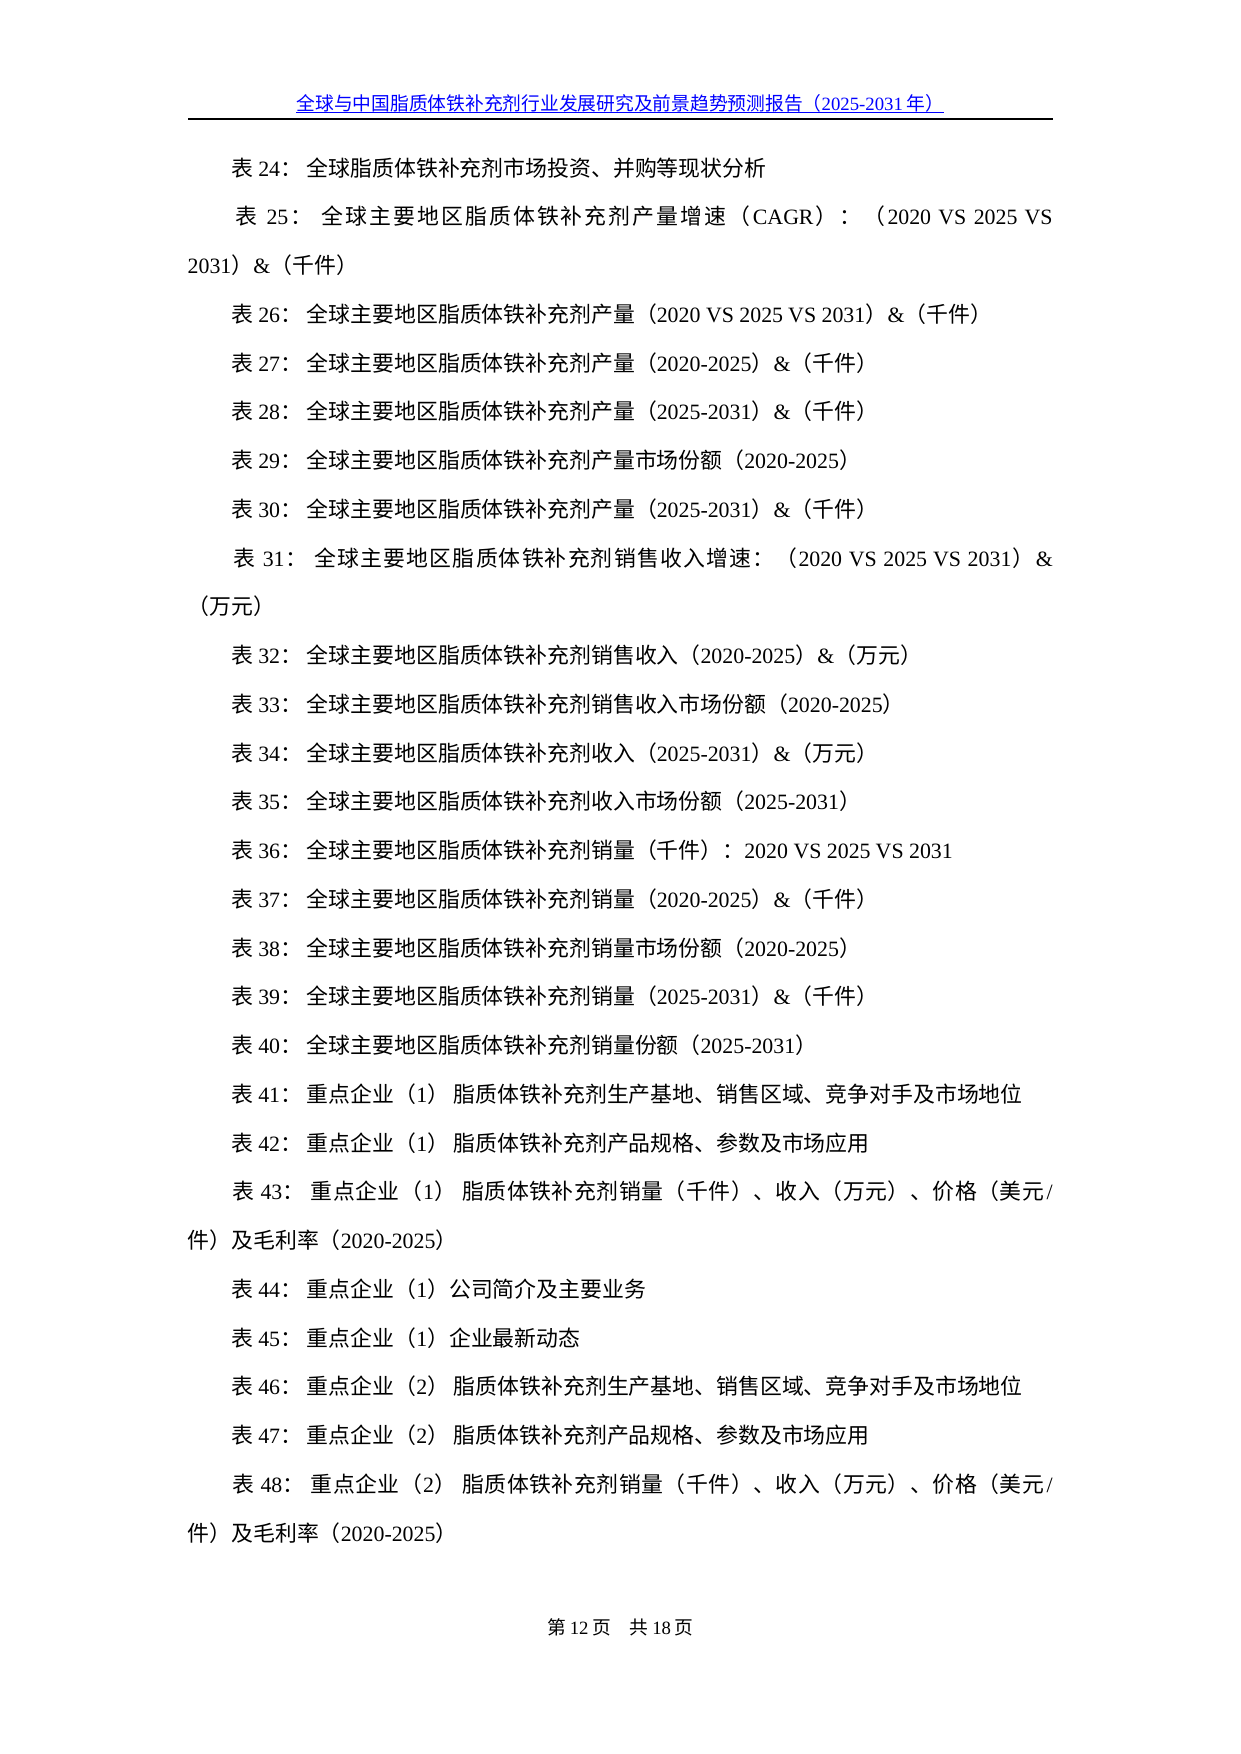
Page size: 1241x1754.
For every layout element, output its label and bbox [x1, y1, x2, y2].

text [187, 150, 1053, 1548]
